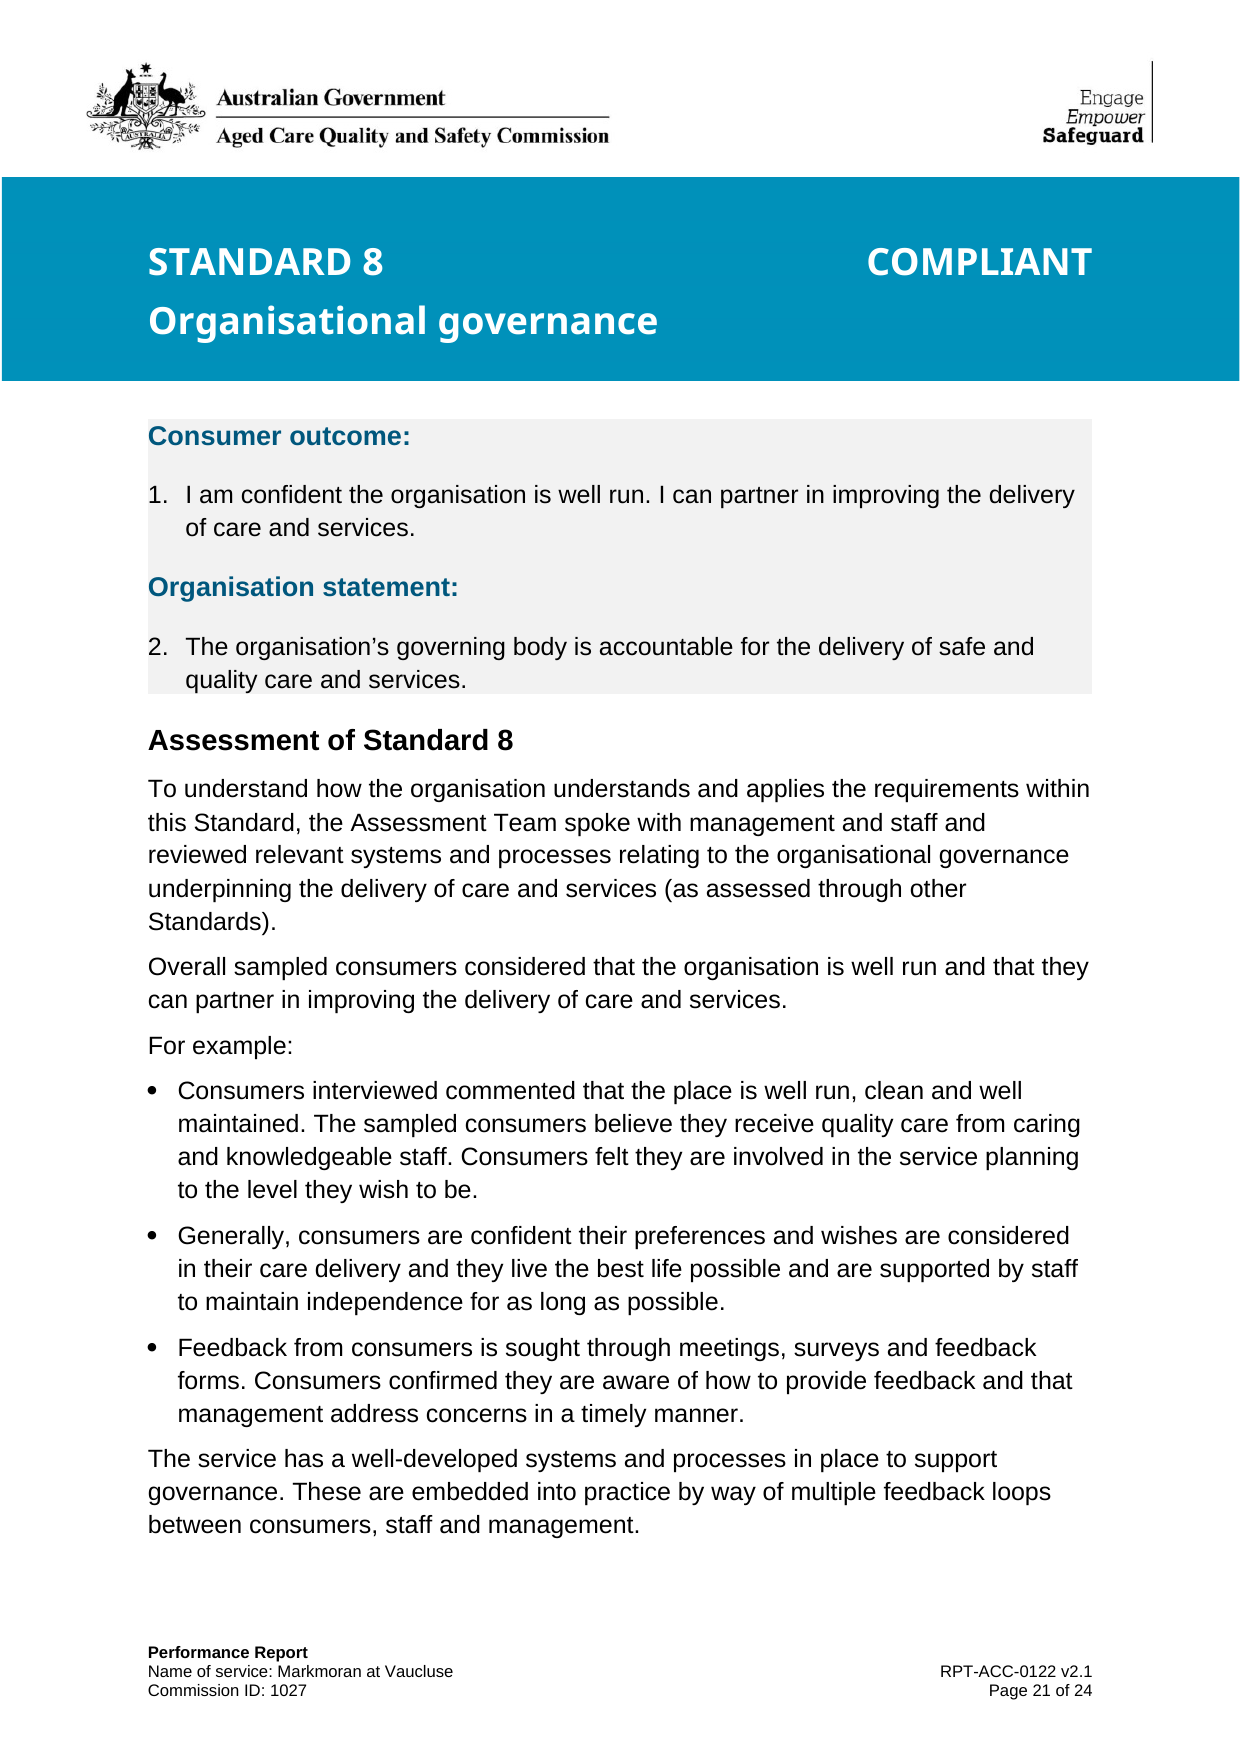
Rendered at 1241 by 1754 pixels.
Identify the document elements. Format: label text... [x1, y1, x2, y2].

text For example: [148, 1031, 1092, 1059]
text The service has a well-developed systems and processes in place to support governance. These are embedded into practice by way of multiple feedback loops between consumers, staff and management. [148, 1444, 1092, 1539]
list Feedback from consumers is sought through meetings, surveys and feedback forms. Consumers confirmed they are aware of how to provide feedback and that management address concerns in a timely manner. [148, 1332, 1092, 1427]
list The organisation’s governing body is accountable for the delivery of safe and quality care and services. [148, 632, 1092, 694]
list I am confident the organisation is well run. I can partner in improving the delivery of care and services. [148, 480, 1092, 542]
text To understand how the organisation understands and applies the requirements within this Standard, the Assessment Team spoke with management and staff and reviewed relevant systems and processes relating to the organisational governance underpinning the delivery of care and services (as assessed through other Standards). [148, 774, 1092, 935]
text Overall sampled consumers considered that the organisation is well run and that they can partner in improving the delivery of care and services. [148, 952, 1092, 1014]
subtitle Consumer outcome: [148, 419, 1092, 451]
subtitle Assessment of Standard 8 [148, 723, 1092, 757]
picture [0, 1, 1241, 171]
subtitle Organisation statement: [148, 571, 1092, 603]
list Consumers interviewed commented that the place is well run, clean and well maintained. The sampled consumers believe they receive quality care from caring and knowledgeable staff. Consumers felt they are involved in the service planning to the level they wish to be. [148, 1076, 1092, 1204]
subtitle STANDARD 8 COMPLIANT Organisational governance [148, 236, 1092, 345]
list Generally, consumers are confident their preferences and wishes are considered in their care delivery and they live the best life possible and are supported by staff to maintain independence for as long as possible. [148, 1221, 1092, 1316]
